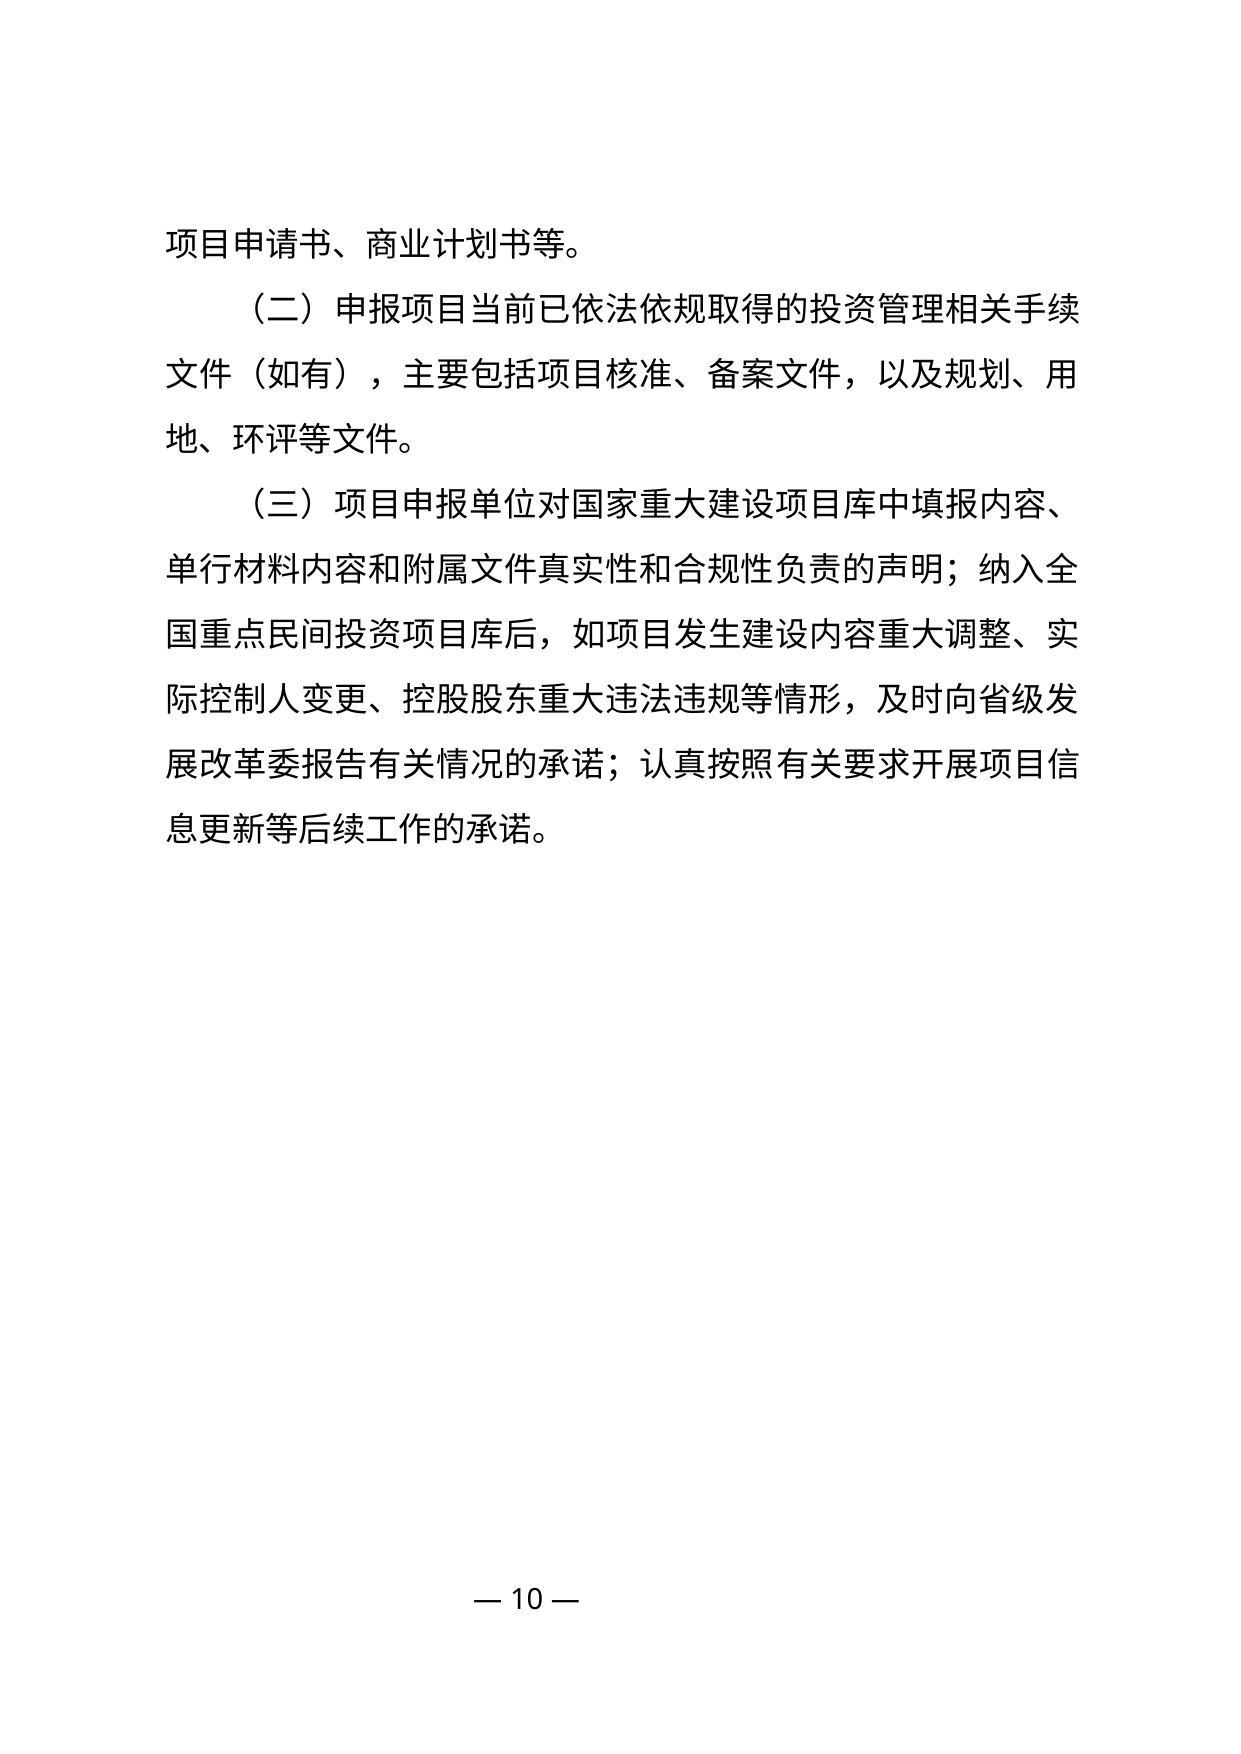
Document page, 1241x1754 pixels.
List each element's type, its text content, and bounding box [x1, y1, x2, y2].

text （三）项目申报单位对国家重大建设项目库中填报内容、单行材料内容和附属文件真实性和合规性负责的声明；纳入全国重点民间投资项目库后，如项目发生建设内容重大调整、实际控制人变更、控股股东重大违法违规等情形，及时向省级发展改革委报告有关情况的承诺；认真按照有关要求开展项目信息更新等后续工作的承诺。 [165, 469, 1081, 859]
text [165, 209, 1081, 274]
text （二）申报项目当前已依法依规取得的投资管理相关手续文件（如有），主要包括项目核准、备案文件，以及规划、用地、环评等文件。 [165, 274, 1081, 469]
